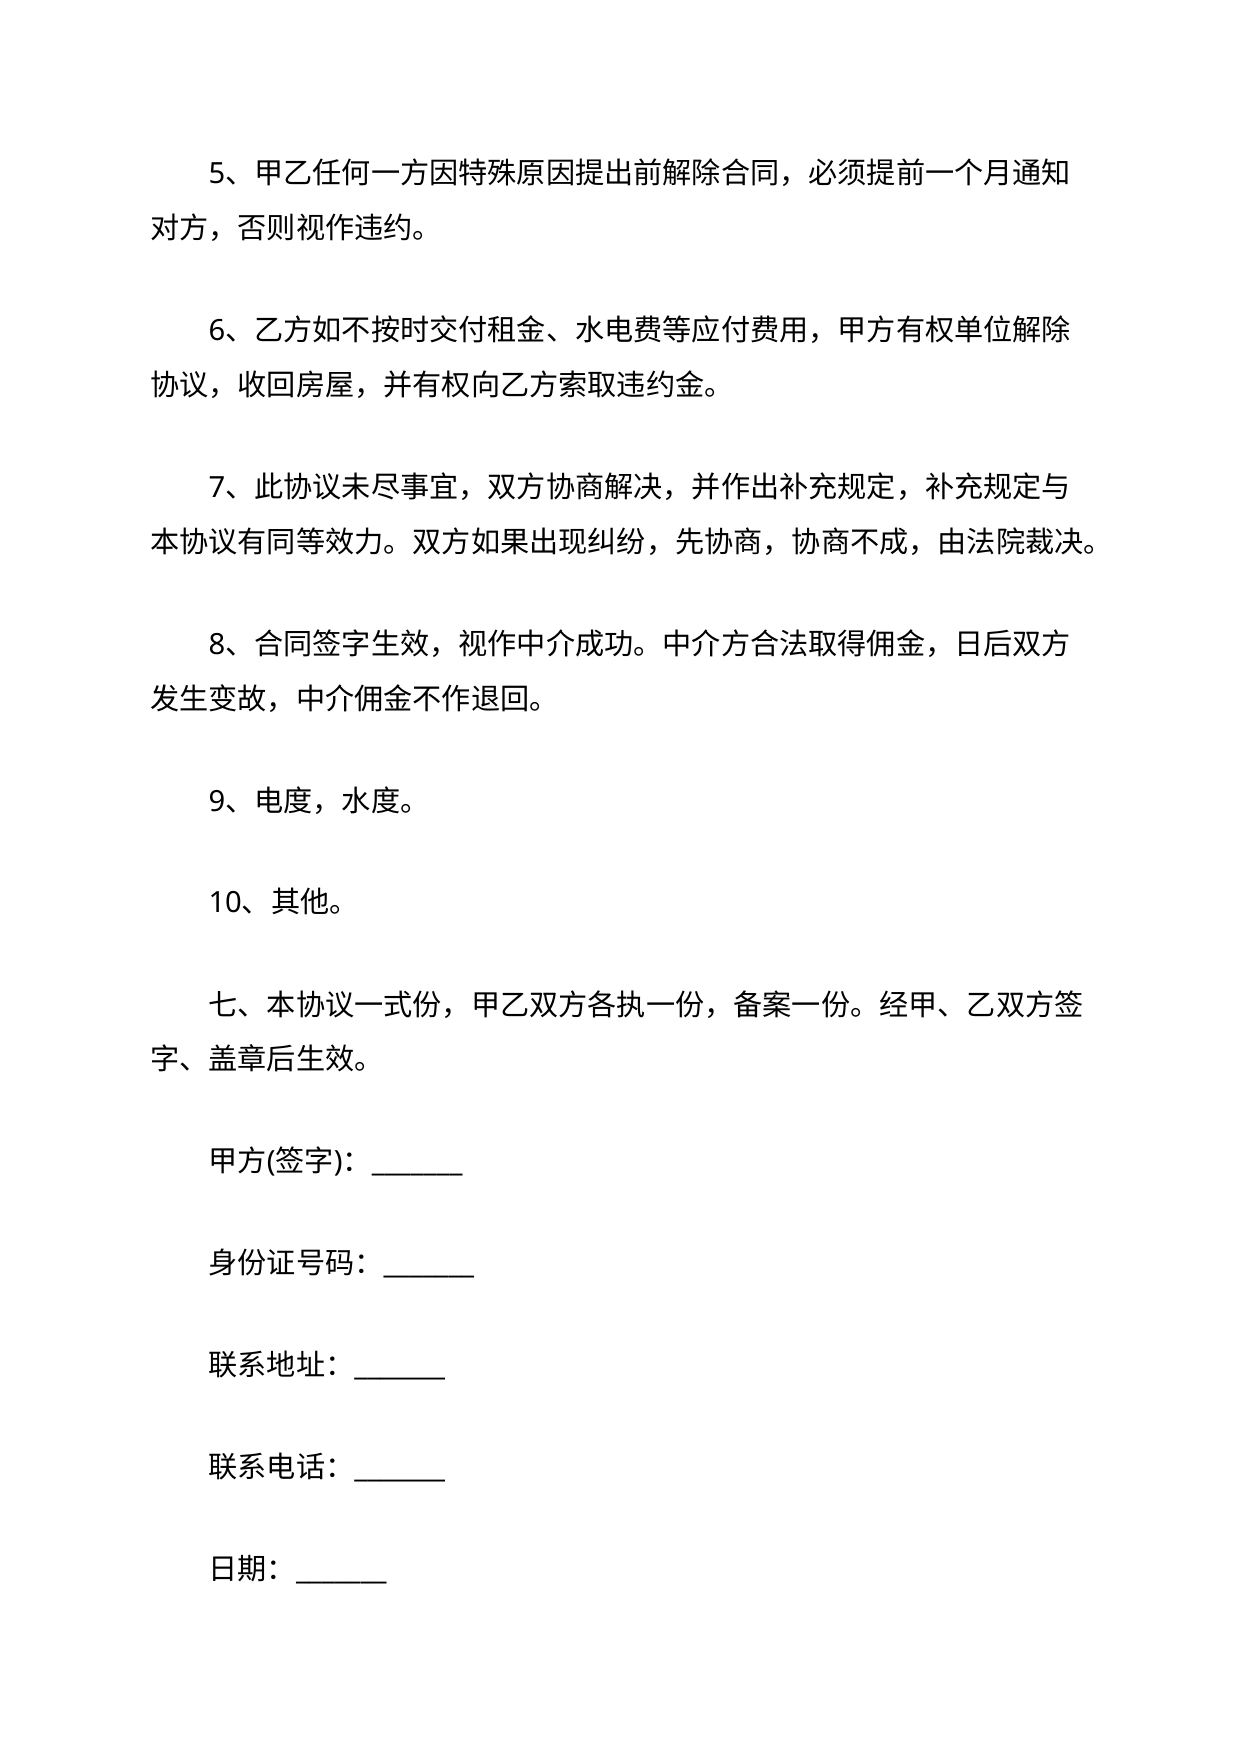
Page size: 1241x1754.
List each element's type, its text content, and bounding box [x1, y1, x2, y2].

text 5、甲乙任何一方因特殊原因提出前解除合同，必须提前一个月通知对方，否则视作违约。 [150, 150, 1090, 247]
text 6、乙方如不按时交付租金、水电费等应付费用，甲方有权单位解除协议，收回房屋，并有权向乙方索取违约金。 [150, 307, 1090, 404]
text 日期：_______ [150, 1546, 1090, 1588]
text 联系地址：_______ [150, 1342, 1090, 1384]
text 7、此协议未尽事宜，双方协商解决，并作出补充规定，补充规定与本协议有同等效力。双方如果出现纠纷，先协商，协商不成，由法院裁决。 [150, 463, 1090, 561]
text 9、电度，水度。 [150, 777, 1090, 819]
text 身份证号码：_______ [150, 1240, 1090, 1282]
text 七、本协议一式份，甲乙双方各执一份，备案一份。经甲、乙双方签字、盖章后生效。 [150, 981, 1090, 1078]
text 8、合同签字生效，视作中介成功。中介方合法取得佣金，日后双方发生变故，中介佣金不作退回。 [150, 620, 1090, 718]
text 甲方(签字)：_______ [150, 1138, 1090, 1180]
text 联系电话：_______ [150, 1444, 1090, 1486]
text 10、其他。 [150, 879, 1090, 921]
